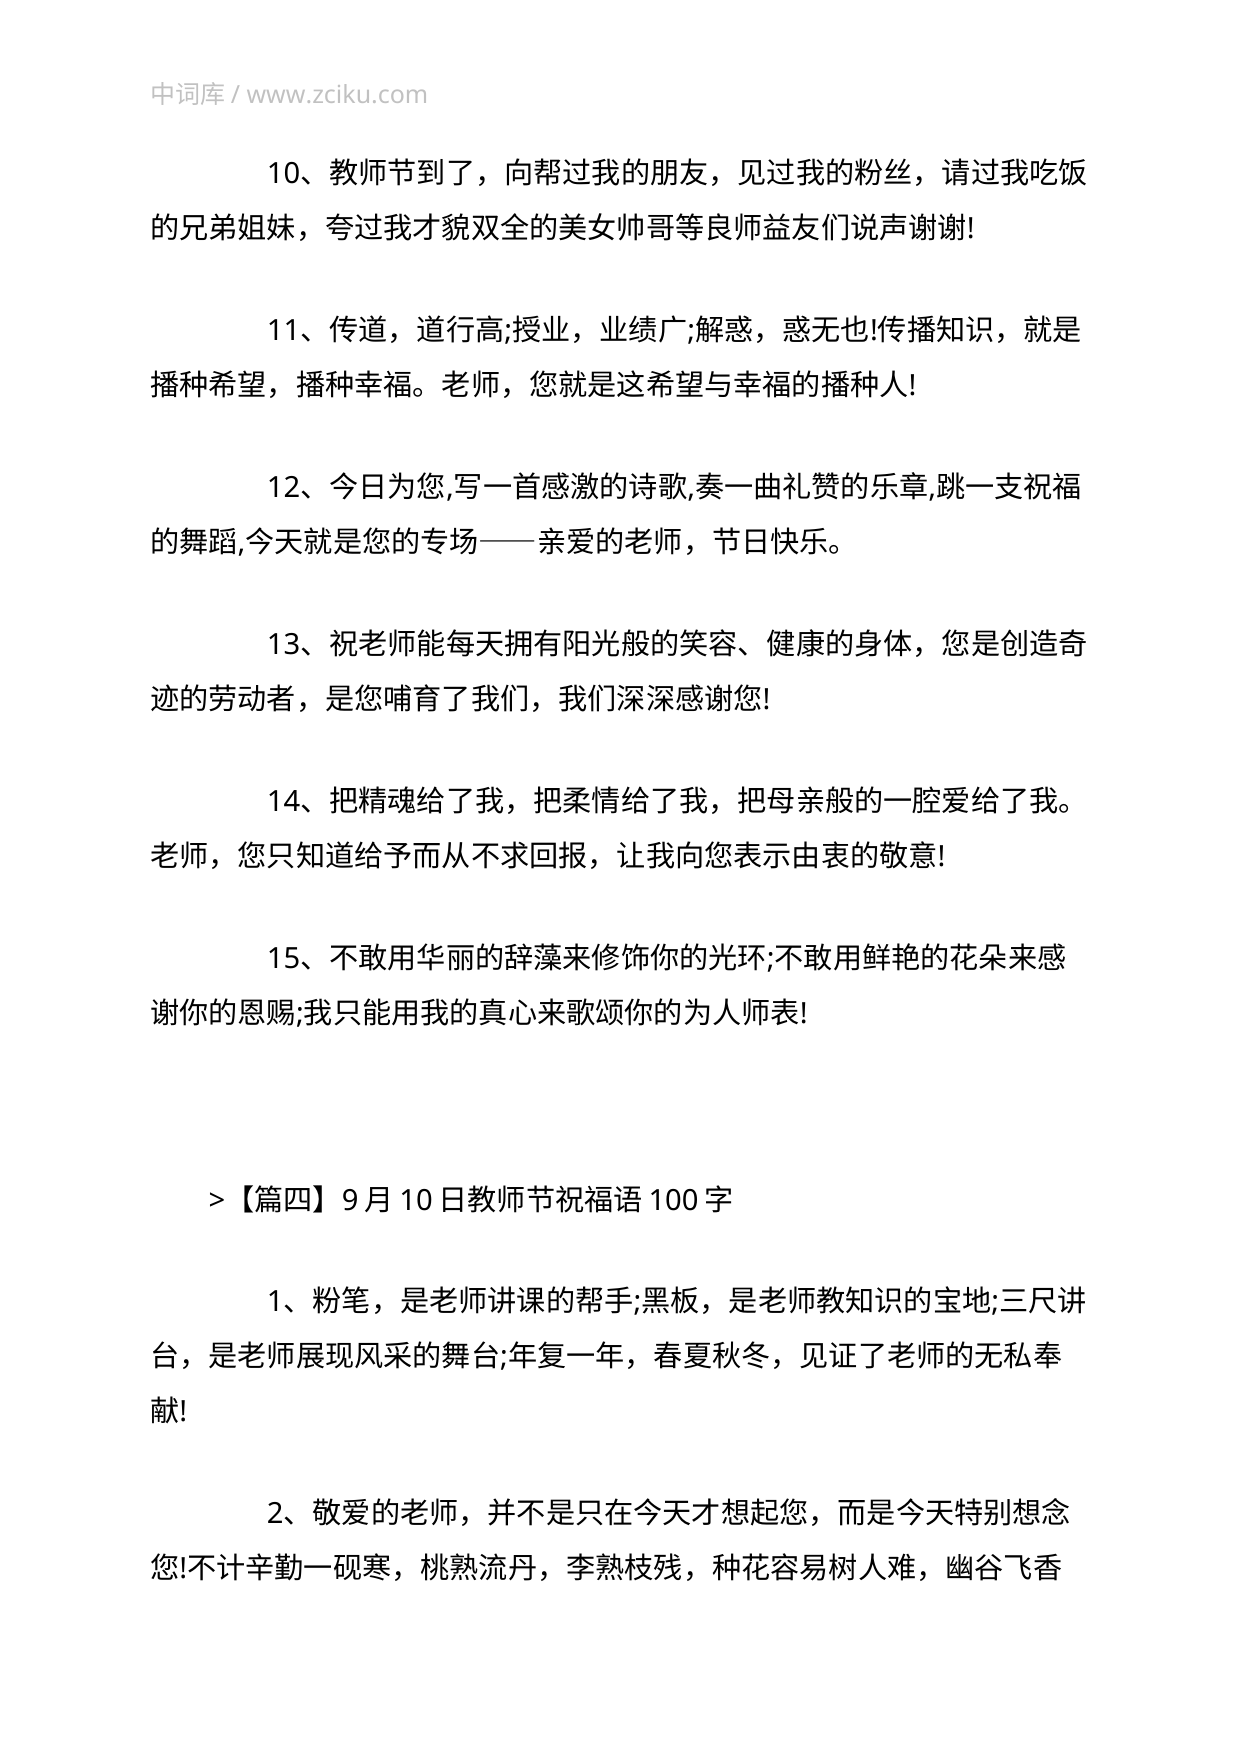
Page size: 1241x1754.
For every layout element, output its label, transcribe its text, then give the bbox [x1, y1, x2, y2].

text 13、祝老师能每天拥有阳光般的笑容、健康的身体，您是创造奇迹的劳动者，是您哺育了我们，我们深深感谢您! [150, 621, 1090, 718]
text 14、把精魂给了我，把柔情给了我，把母亲般的一腔爱给了我。老师，您只知道给予而从不求回报，让我向您表示由衷的敬意! [150, 778, 1090, 875]
text 12、今日为您,写一首感激的诗歌,奏一曲礼赞的乐章,跳一支祝福的舞蹈,今天就是您的专场——亲爱的老师，节日快乐。 [150, 464, 1090, 561]
text >【篇四】9月10日教师节祝福语100字 [150, 1176, 1090, 1218]
text 11、传道，道行高;授业，业绩广;解惑，惑无也!传播知识，就是播种希望，播种幸福。老师，您就是这希望与幸福的播种人! [150, 307, 1090, 404]
text 10、教师节到了，向帮过我的朋友，见过我的粉丝，请过我吃饭的兄弟姐妹，夸过我才貌双全的美女帅哥等良师益友们说声谢谢! [150, 150, 1090, 247]
text 15、不敢用华丽的辞藻来修饰你的光环;不敢用鲜艳的花朵来感谢你的恩赐;我只能用我的真心来歌颂你的为人师表! [150, 935, 1090, 1032]
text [150, 1490, 1090, 1587]
text 1、粉笔，是老师讲课的帮手;黑板，是老师教知识的宝地;三尺讲台，是老师展现风采的舞台;年复一年，春夏秋冬，见证了老师的无私奉献! [150, 1278, 1090, 1430]
